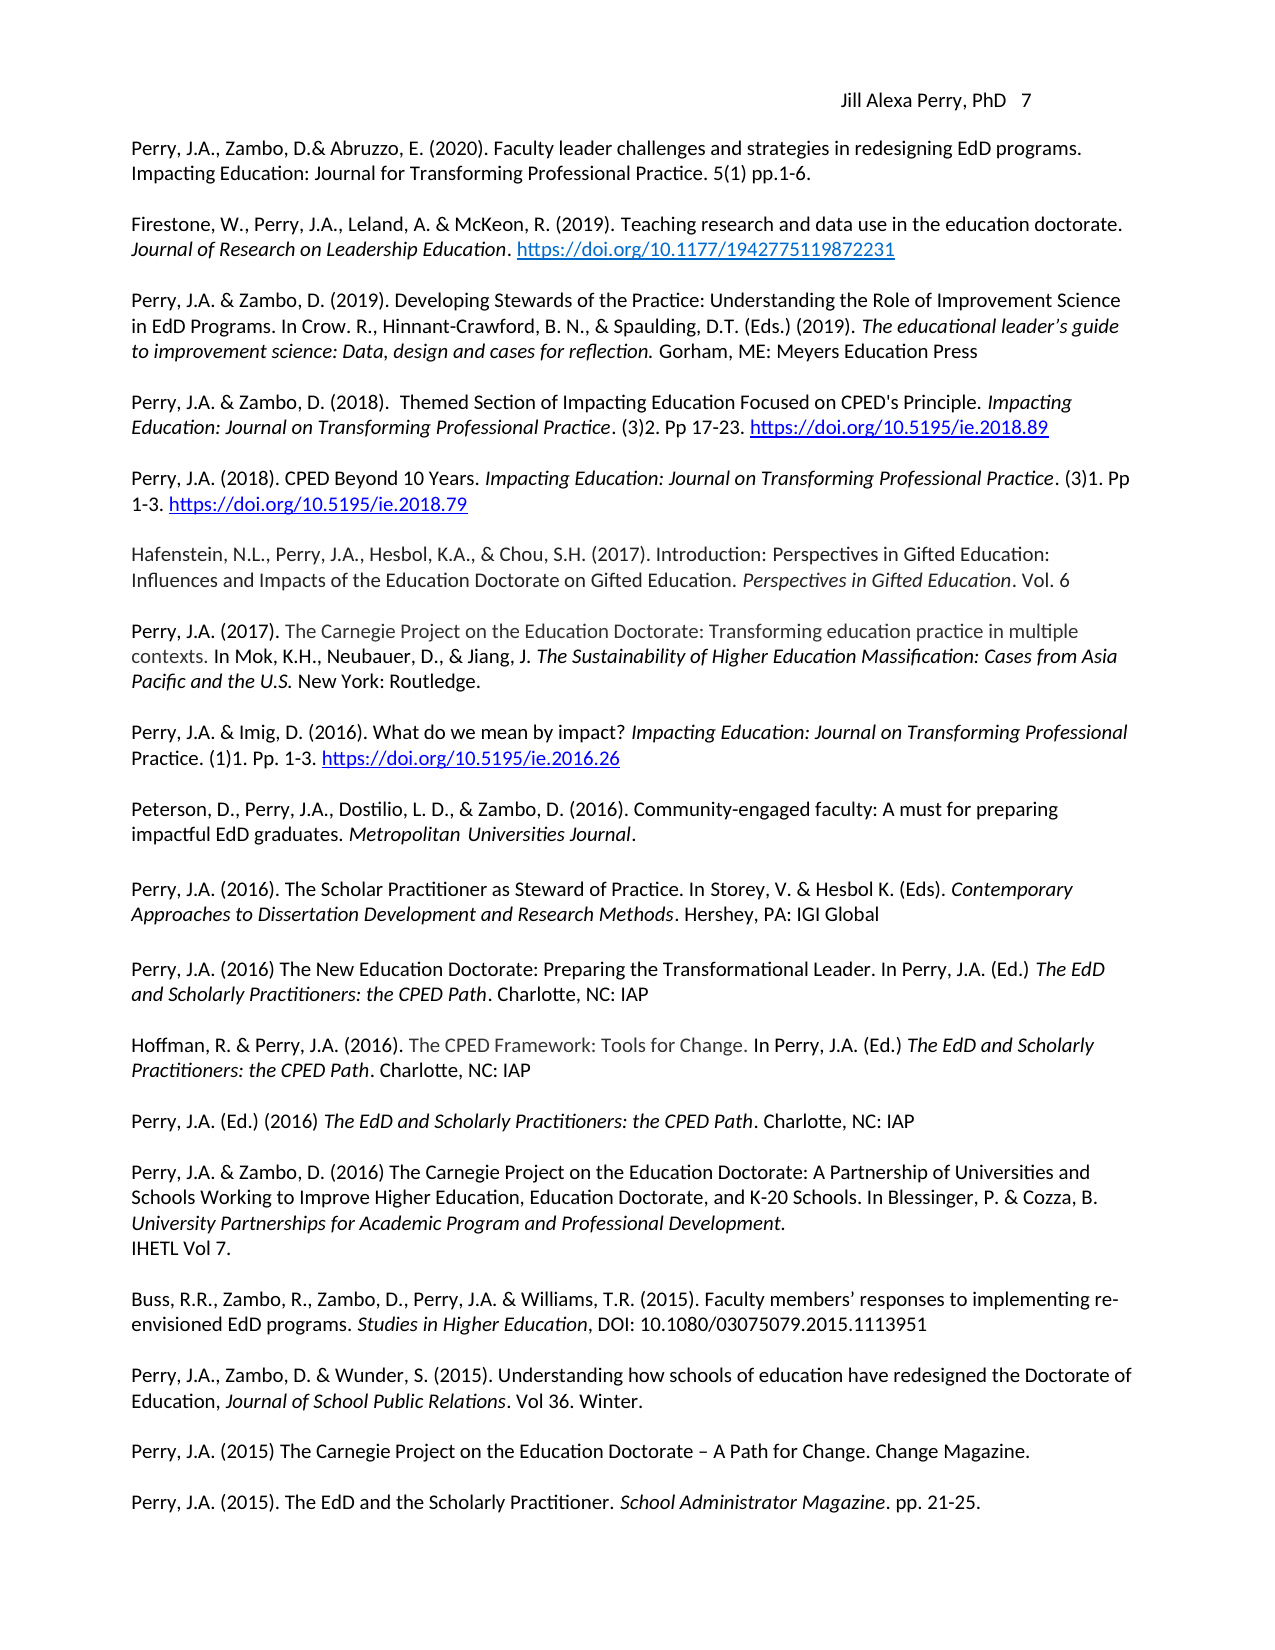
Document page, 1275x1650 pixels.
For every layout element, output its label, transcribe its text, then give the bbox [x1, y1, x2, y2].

text Perry, J.A., Zambo, D. & Wunder, S. (2015). Understanding how schools of education have redesigned the Doctorate of Education, Journal of School Public Relations. Vol 36. Winter. [131, 1362, 1140, 1413]
text Perry, J.A. (2015) The Carnegie Project on the Education Doctorate – A Path for Change. Change Magazine. [131, 1439, 1140, 1464]
text Perry, J.A. & Zambo, D. (2018). Themed Section of Impacting Education Focused on CPED's Principle. Impacting Education: Journal on Transforming Professional Practice. (3)2. Pp 17-23. https://doi.org/10.5195/ie.2018.89 [131, 389, 1140, 440]
text Perry, J.A., Zambo, D.& Abruzzo, E. (2020). Faculty leader challenges and strategies in redesigning EdD programs. Impacting Education: Journal for Transforming Professional Practice. 5(1) pp.1-6. [812, 135, 1140, 186]
text Hoffman, R. & Perry, J.A. (2016). The CPED Framework: Tools for Change. In Perry, J.A. (Ed.) The EdD and Scholarly Practitioners: the CPED Path. Charlotte, NC: IAP [131, 1032, 1140, 1083]
text Perry, J.A. (2015). The EdD and the Scholarly Practitioner. School Administrator Magazine. pp. 21-25. [131, 1489, 1140, 1515]
text Perry, J.A. & Zambo, D. (2016) The Carnegie Project on the Education Doctorate: A Partnership of Universities and Schools Working to Improve Higher Education, Education Doctorate, and K-20 Schools. In Blessinger, P. & Cozza, B. University Partnerships for Academic Program and Professional Development. [131, 1159, 1140, 1235]
text Perry, J.A. (2017). The Carnegie Project on the Education Doctorate: Transforming education practice in multiple contexts. In Mok, K.H., Neubauer, D., & Jiang, J. The Sustainability of Higher Education Massification: Cases from Asia Pacific and the U.S. New York: Routledge. [131, 618, 1140, 694]
text Perry, J.A. (2016). The Scholar Practitioner as Steward of Practice. In Storey, V. & Hesbol K. (Eds). Contemporary Approaches to Dissertation Development and Research Methods. Hershey, PA: IGI Global [131, 876, 1140, 927]
text Perry, J.A. & Imig, D. (2016). What do we mean by impact? Impacting Education: Journal on Transforming Professional Practice. (1)1. Pp. 1-3. https://doi.org/10.5195/ie.2016.26 [131, 719, 1140, 770]
text Perry, J.A. (Ed.) (2016) The EdD and Scholarly Practitioners: the CPED Path. Charlotte, NC: IAP [131, 1108, 1140, 1134]
text Perry, J.A. (2018). CPED Beyond 10 Years. Impacting Education: Journal on Transforming Professional Practice. (3)1. Pp 1-3. https://doi.org/10.5195/ie.2018.79 [131, 465, 1140, 516]
text Perry, J.A. (2016) The New Education Doctorate: Preparing the Transformational Leader. In Perry, J.A. (Ed.) The EdD and Scholarly Practitioners: the CPED Path. Charlotte, NC: IAP [131, 956, 1140, 1007]
text IHETL Vol 7. [131, 1235, 1140, 1261]
text Peterson, D., Perry, J.A., Dostilio, L. D., & Zambo, D. (2016). Community-engaged faculty: A must for preparing impactful EdD graduates. Metropolitan Universities Journal. [131, 770, 1140, 847]
text Perry, J.A. & Zambo, D. (2019). Developing Stewards of the Practice: Understanding the Role of Improvement Science in EdD Programs. In Crow. R., Hinnant-Crawford, B. N., & Spaulding, D.T. (Eds.) (2019). The educational leader’s guide to improvement science: Data, design and cases for reflection. Gorham, ME: Meyers Education Press [131, 287, 1140, 364]
text Firestone, W., Perry, J.A., Leland, A. & McKeon, R. (2019). Teaching research and data use in the education doctorate. Journal of Research on Leadership Education. https://doi.org/10.1177/1942775119872231 [621, 211, 1140, 262]
text Buss, R.R., Zambo, R., Zambo, D., Perry, J.A. & Williams, T.R. (2015). Faculty members’ responses to implementing re-envisioned EdD programs. Studies in Higher Education, DOI: 10.1080/03075079.2015.1113951 [131, 1286, 1140, 1337]
